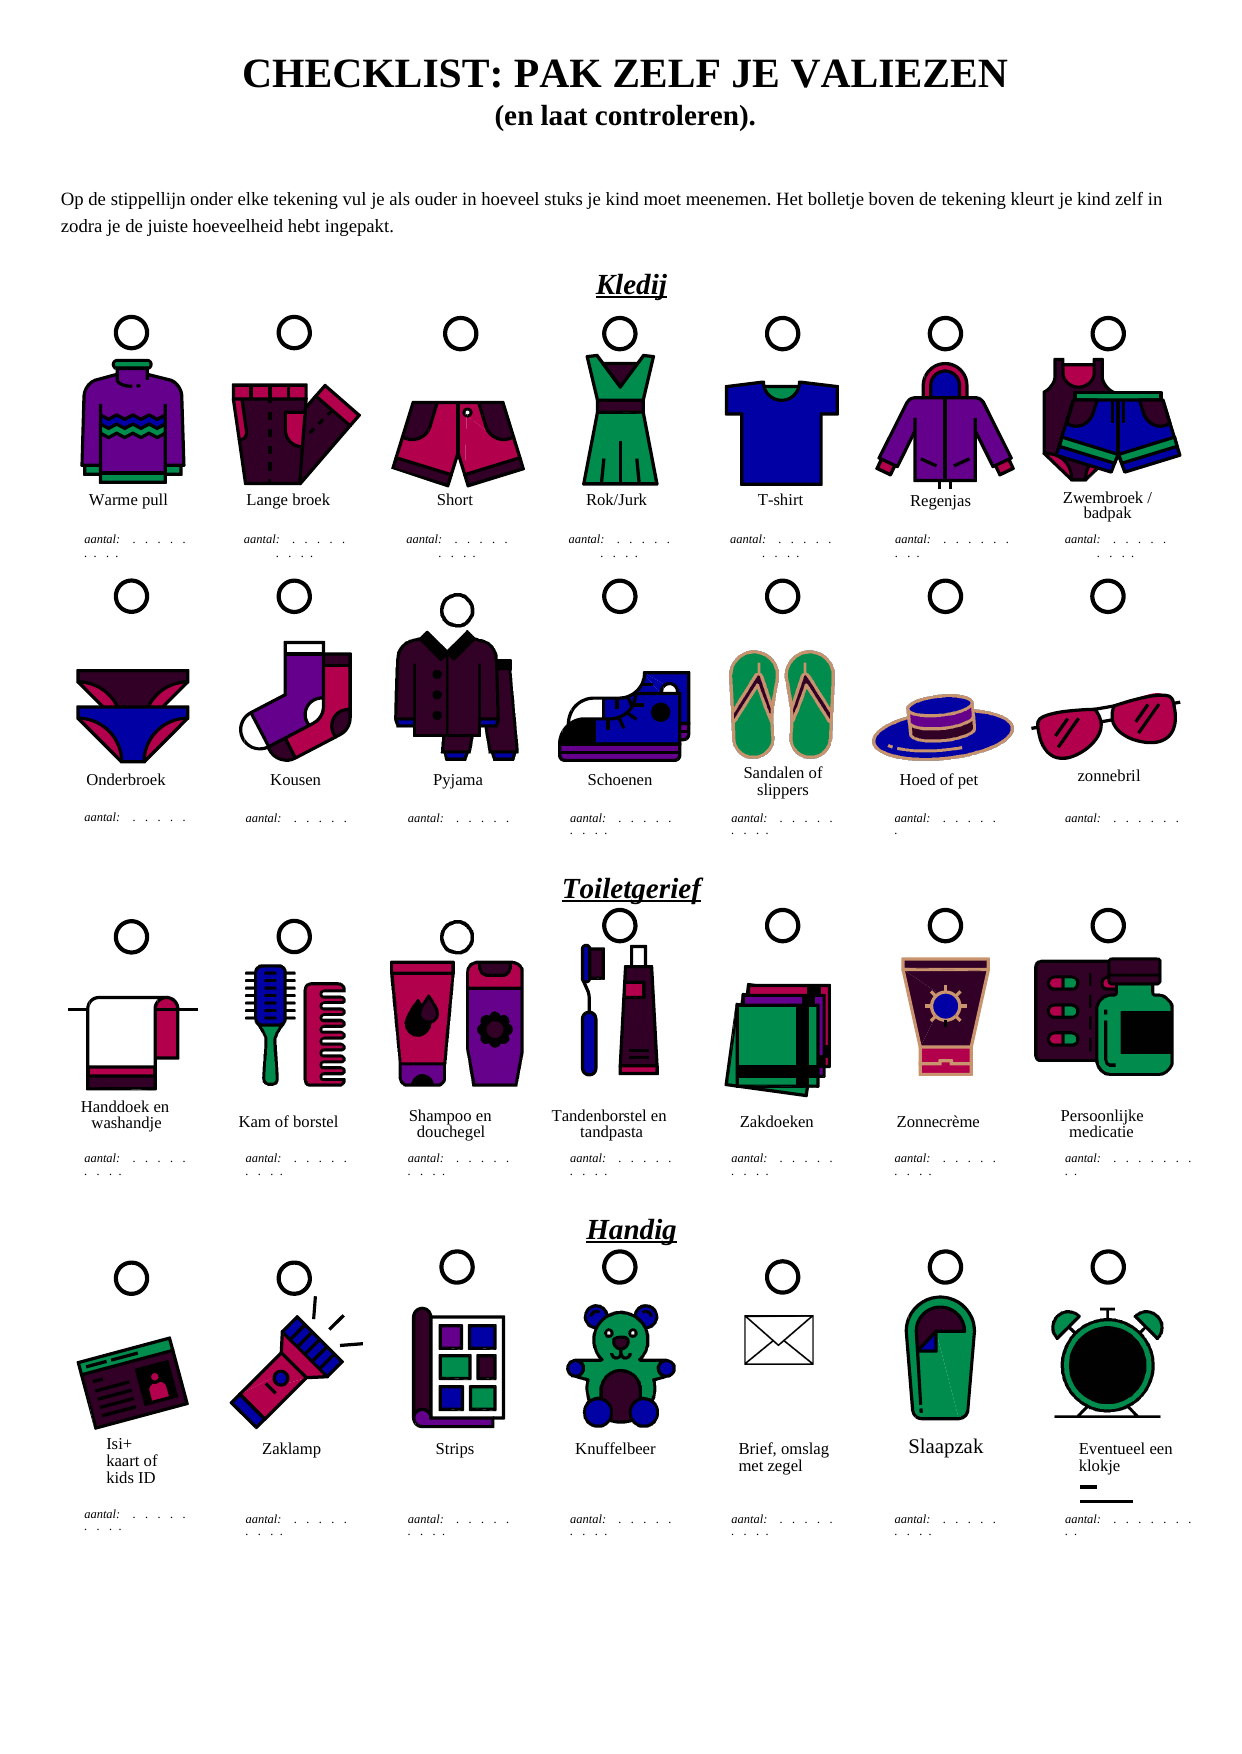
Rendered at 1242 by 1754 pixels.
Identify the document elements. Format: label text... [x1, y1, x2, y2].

text aantal: . . . . . . . . . [1065, 1152, 1192, 1177]
text Short [437, 490, 483, 509]
text aantal: . . . . . . . . . [84, 1507, 186, 1532]
text Toiletgerief [71, 876, 1192, 903]
text Strips [435, 1440, 485, 1457]
text T-shirt [758, 490, 812, 509]
text aantal: . . . . . . [894, 811, 996, 836]
text Slaapzak [908, 1440, 998, 1457]
text aantal: . . . . . . . . . [731, 1152, 833, 1177]
text aantal: . . . . . . . . . [731, 811, 833, 836]
text Shampoo en douchegel [408, 1108, 510, 1141]
text aantal: . . . . . . . . . [731, 1512, 833, 1537]
text aantal: . . . . . . . . . [570, 1512, 672, 1537]
text Kledij [71, 271, 1192, 298]
text Isi+ kaart of kids ID [106, 1435, 164, 1485]
text aantal: . . . . . . . . . [1065, 1512, 1192, 1537]
text aantal: . . . . . . . . . [84, 1152, 186, 1177]
text aantal: . . . . . . . . . [408, 1512, 510, 1537]
picture [1048, 1306, 1165, 1421]
text Zakdoeken [739, 1112, 830, 1131]
picture [869, 691, 1017, 764]
text CHECKLIST: PAK ZELF JE VALIEZEN [58, 49, 1192, 97]
text Lange broek [246, 490, 349, 509]
picture [391, 591, 522, 764]
text Op de stippellijn onder elke tekening vul je als ouder in hoeveel stuks je kind moet meenemen. Het bolletje boven de tekening kleurt je kind zelf in zodra je de juiste hoeveelheid hebt ingepakt. [61, 182, 1169, 236]
text aantal: . . . . . . . . . [408, 1152, 510, 1177]
text aantal: . . . . . . . . . [894, 1152, 996, 1177]
text (en laat controleren). [58, 98, 1192, 131]
text Persoonlijke medicatie [1060, 1108, 1160, 1141]
text aantal: . . . . . . . . . [84, 532, 186, 560]
text aantal: . . . . . . . . . [895, 532, 1017, 561]
text Brief, omslag met zegel [738, 1440, 830, 1474]
picture [726, 647, 838, 762]
text Eventueel een klokje [1078, 1440, 1192, 1474]
text Kam of borstel [238, 1112, 357, 1131]
text Hoed of pet [899, 770, 1017, 789]
text Zonnecrème [896, 1112, 999, 1131]
text Knuffelbeer [575, 1440, 678, 1457]
text Warme pull [89, 490, 182, 509]
text badpak [1073, 507, 1141, 521]
text Tandenborstel en tandpasta [551, 1108, 691, 1141]
text Onderbroek [86, 770, 182, 789]
text Regenjas [910, 490, 986, 509]
text Schoenen [578, 770, 662, 789]
text aantal: . . . . . . . . . [245, 1152, 347, 1177]
text Zwembroek / [1051, 488, 1163, 507]
text Kousen [263, 770, 327, 789]
text Rok/Jurk [586, 490, 658, 509]
text aantal: . . . . . . . . . [729, 532, 833, 561]
picture [387, 918, 527, 1090]
text Sandalen of slippers [735, 765, 830, 799]
text Pyjama [426, 769, 489, 788]
text aantal: . . . . . . . . . [245, 1512, 347, 1537]
text aantal: . . . . . . . . . [570, 811, 672, 836]
picture [1031, 954, 1177, 1079]
text zonnebril [1049, 768, 1169, 785]
text aantal: . . . . . . . . . [242, 532, 347, 561]
picture [563, 1301, 679, 1431]
picture [744, 1315, 814, 1365]
text aantal: . . . . . . . . . [894, 1512, 996, 1537]
picture [242, 961, 349, 1090]
text aantal: . . . . . . . . . [567, 532, 671, 561]
text aantal: . . . . . . . . . [1062, 532, 1168, 561]
text Handig [71, 1216, 1192, 1243]
text aantal: . . . . . . . . . [570, 1152, 672, 1177]
text aantal: . . . . . [84, 810, 186, 823]
text Handdoek en washandje [81, 1099, 188, 1132]
text Zaklamp [262, 1440, 334, 1457]
text aantal: . . . . . . . . . [405, 532, 509, 561]
